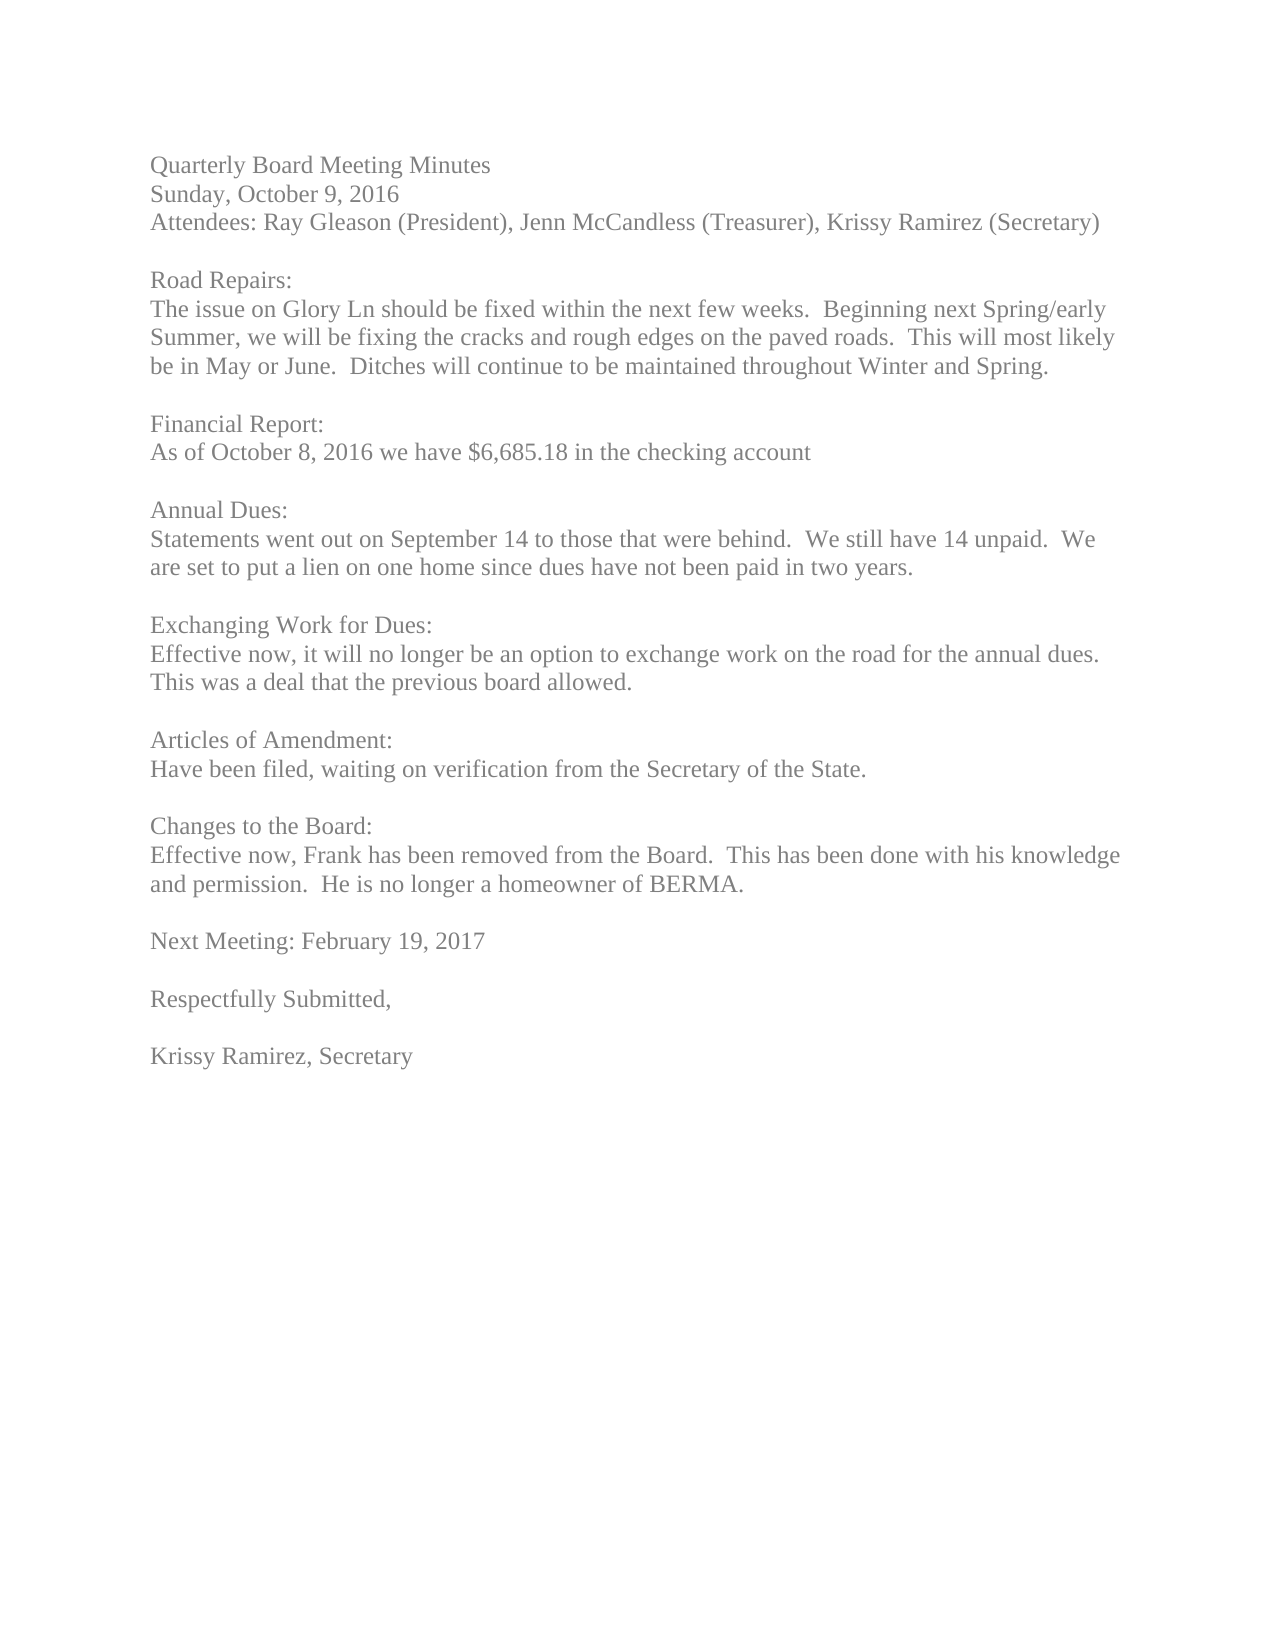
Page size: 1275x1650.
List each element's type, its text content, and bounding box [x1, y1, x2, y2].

text Financial Report: [150, 409, 1125, 437]
text Next Meeting: February 19, 2017 [150, 926, 1125, 955]
text Attendees: Ray Gleason (President), Jenn McCandless (Treasurer), Krissy Ramirez (Secretary) [150, 207, 1125, 236]
text As of October 8, 2016 we have $6,685.18 in the checking account [150, 437, 1125, 466]
text Exchanging Work for Dues: [150, 610, 1125, 639]
text Annual Dues: [150, 495, 1125, 524]
text Effective now, Frank has been removed from the Board. This has been done with his knowledge and permission. He is no longer a homeowner of BERMA. [150, 840, 1125, 897]
text Respectfully Submitted, [150, 984, 1125, 1012]
text Changes to the Board: [150, 811, 1125, 840]
text Statements went out on September 14 to those that were behind. We still have 14 unpaid. We are set to put a lien on one home since dues have not been paid in two years. [150, 524, 1125, 581]
text Krissy Ramirez, Secretary [150, 1041, 1125, 1070]
text Have been filed, waiting on verification from the Secretary of the State. [150, 754, 1125, 782]
text Sunday, October 9, 2016 [150, 179, 1125, 207]
text Effective now, it will no longer be an option to exchange work on the road for the annual dues. This was a deal that the previous board allowed. [150, 639, 1125, 696]
text Road Repairs: The issue on Glory Ln should be fixed within the next few weeks. Beginning next Spring/early Summer, we will be fixing the cracks and rough edges on the paved roads. This will most likely be in May or June. Ditches will continue to be maintained throughout Winter and Spring. [150, 265, 1125, 380]
text Articles of Amendment: [150, 725, 1125, 754]
text Quarterly Board Meeting Minutes [150, 150, 1125, 179]
